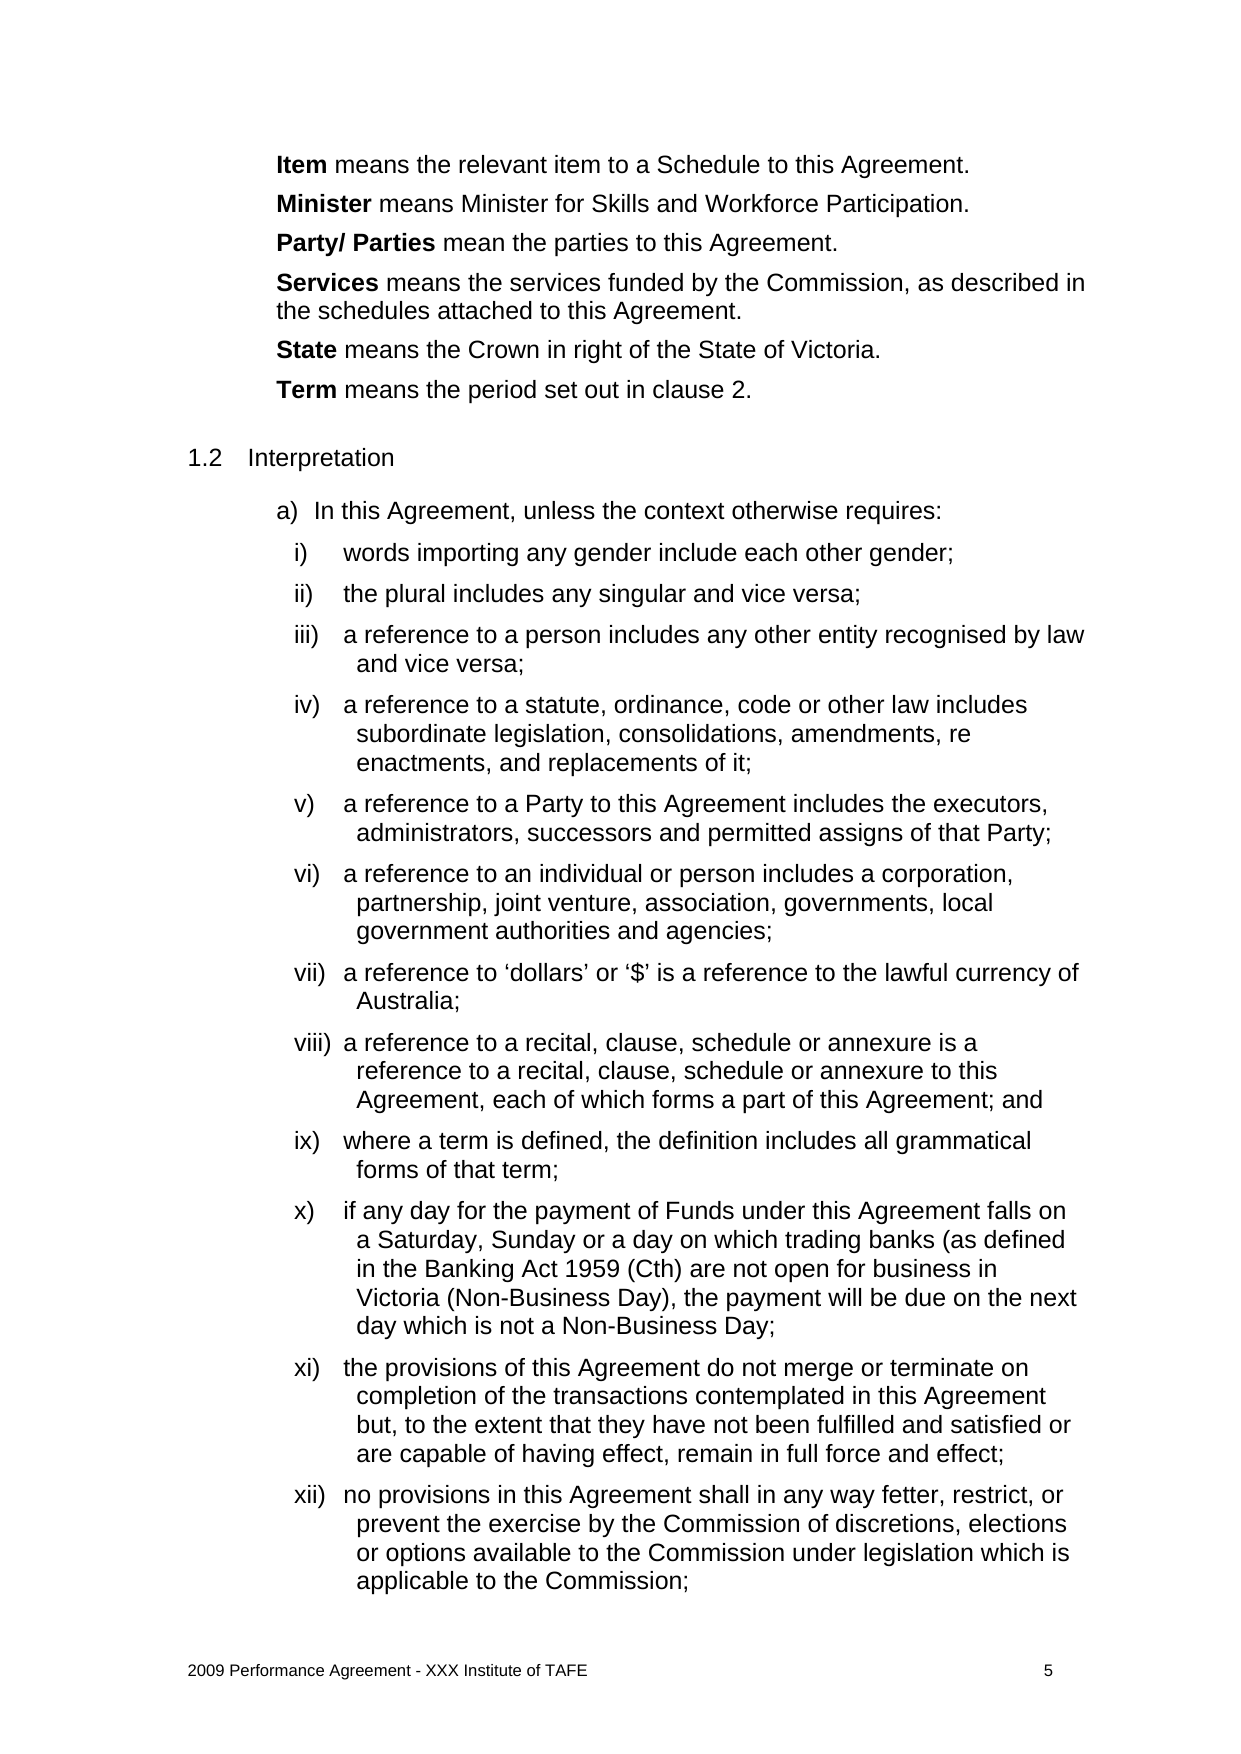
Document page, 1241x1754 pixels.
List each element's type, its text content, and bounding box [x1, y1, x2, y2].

list a reference to ‘dollars’ or ‘$’ is a reference to the lawful currency of ; [294, 957, 1087, 1015]
text Item means the relevant item to a Schedule to this Agreement. [276, 150, 1087, 179]
subtitle Interpretation [187, 442, 1087, 471]
text Term means the period set out in clause 2. [276, 374, 1087, 403]
list the plural includes any singular and vice versa; [294, 579, 1087, 607]
text Party/ Parties mean the parties to this Agreement. [276, 228, 1087, 257]
list a reference to a person includes any other entity recognised by law and vice versa; [294, 620, 1087, 677]
text Services means the services funded by the Commission, as described in the schedules attached to this Agreement. [276, 267, 1087, 325]
list a reference to a statute, ordinance, code or other law includes subordinate legislation, consolidations, amendments, re enactments, and replacements of it; [294, 690, 1087, 776]
list a reference to a Party to this Agreement includes the executors, administrators, successors and permitted assigns of that Party; [294, 789, 1087, 846]
list if any day for the payment of Funds under this Agreement falls on a Saturday, Sunday or a day on which trading banks (as defined in the Banking Act 1959 (Cth) are not open for business in Victoria (Non-Business Day), the payment will be due on the next day which is not a Non-Business Day; [294, 1196, 1087, 1340]
list the provisions of this Agreement do not merge or terminate on completion of the transactions contemplated in this Agreement but, to the extent that they have not been fulfilled and satisfied or are capable of having effect, remain in full force and effect; [294, 1352, 1087, 1467]
list where a term is defined, the definition includes all grammatical forms of that term; [294, 1126, 1087, 1184]
list no provisions in this Agreement shall in any way fetter, restrict, or prevent the exercise by the Commission of discretions, elections or options available to the Commission under legislation which is applicable to the Commission; [294, 1480, 1087, 1595]
list In this Agreement, unless the context otherwise requires: [276, 496, 1087, 525]
list words importing any gender include each other gender; [294, 537, 1087, 566]
list a reference to an individual or person includes a corporation, partnership, joint venture, association, governments, local government authorities and agencies; [294, 859, 1087, 945]
text State means the Crown in right of the State of . [276, 335, 1087, 364]
text Minister means Minister for Skills and Workforce Participation. [276, 189, 1087, 218]
list a reference to a recital, clause, schedule or annexure is a reference to a recital, clause, schedule or annexure to this Agreement, each of which forms a part of this Agreement; and [294, 1027, 1087, 1114]
